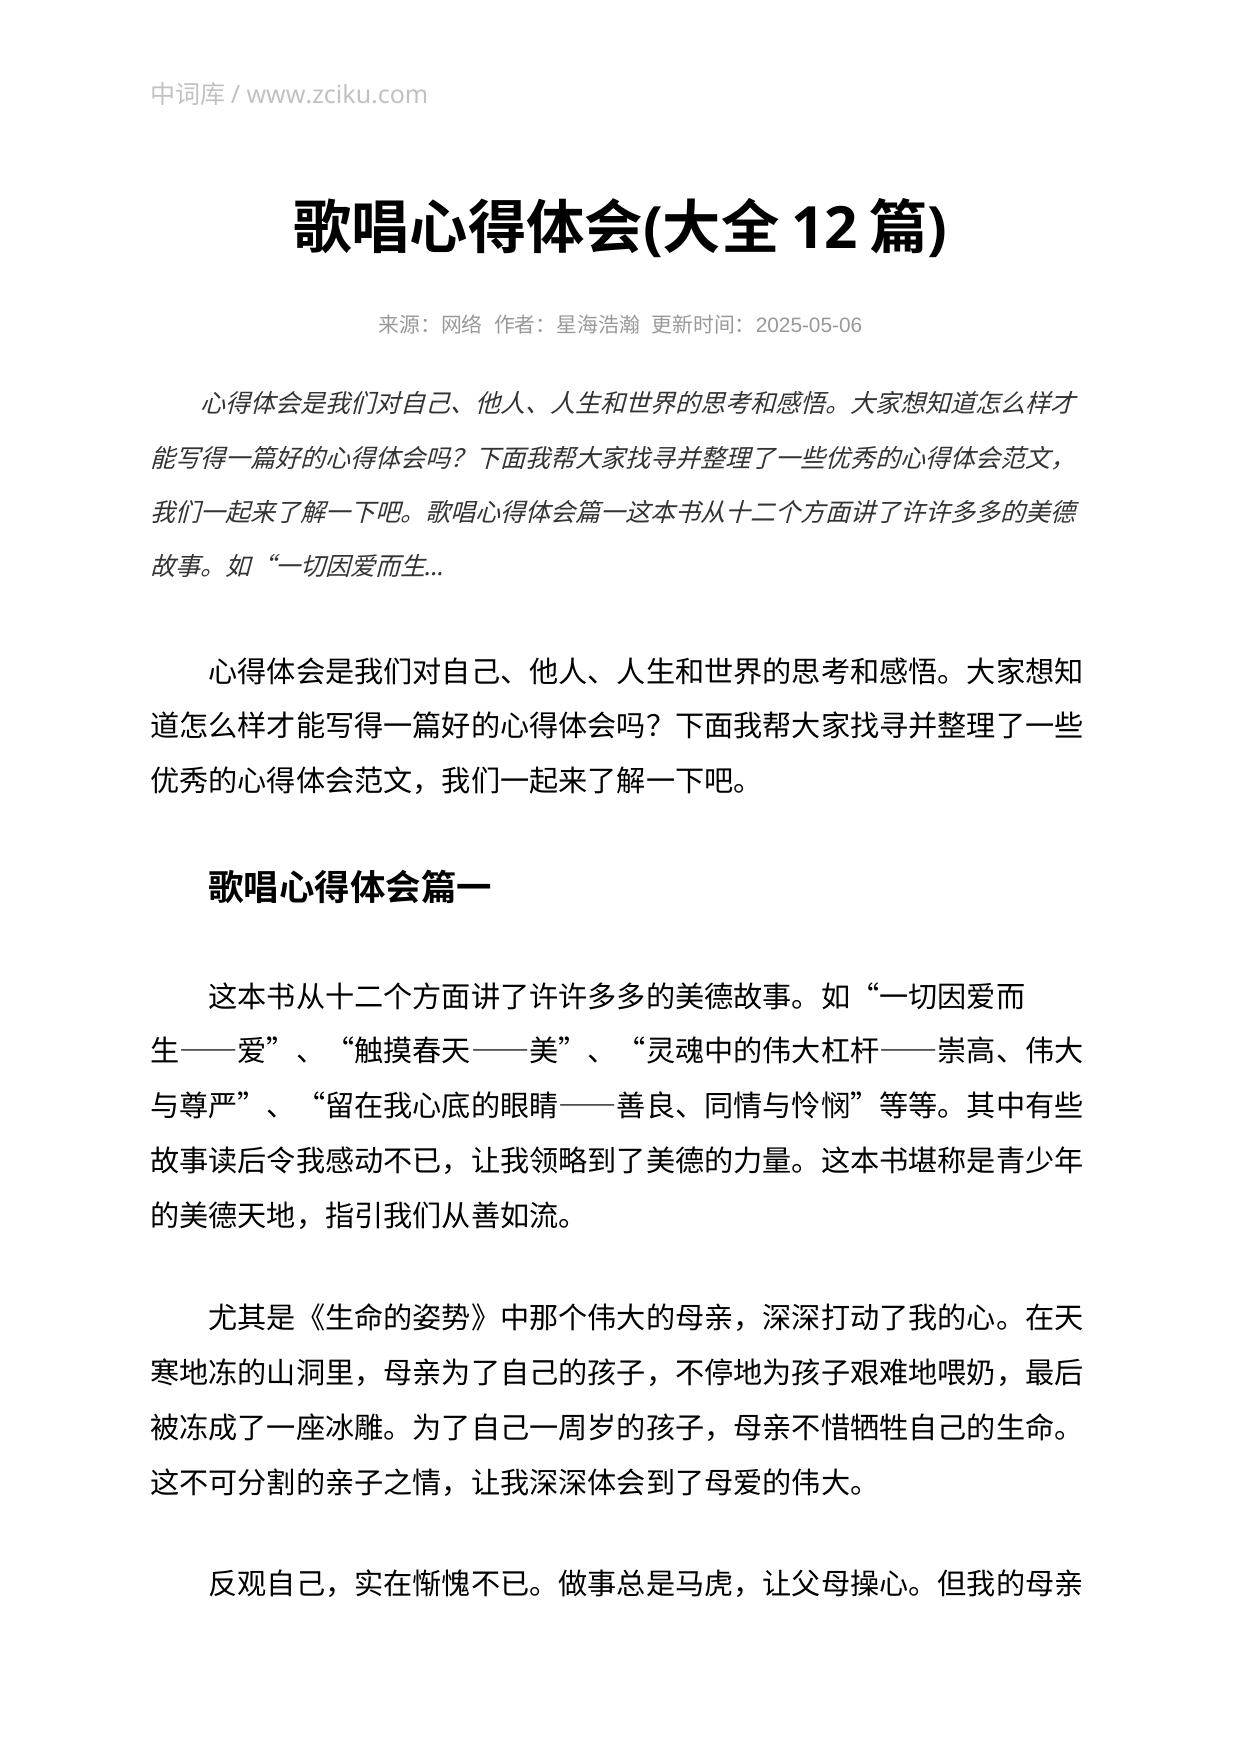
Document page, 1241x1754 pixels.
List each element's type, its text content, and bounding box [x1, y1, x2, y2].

subtitle 歌唱心得体会(大全12篇) [150, 181, 1090, 266]
text 歌唱心得体会篇一 [150, 860, 1090, 911]
text 心得体会是我们对自己、他人、人生和世界的思考和感悟。大家想知道怎么样才能写得一篇好的心得体会吗？下面我帮大家找寻并整理了一些优秀的心得体会范文，我们一起来了解一下吧。歌唱心得体会篇一这本书从十二个方面讲了许许多多的美德故事。如“一切因爱而生... [150, 384, 1090, 583]
text 来源：网络 作者：星海浩瀚 更新时间：2025-05-06 [150, 313, 1090, 337]
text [150, 1561, 1090, 1603]
text 这本书从十二个方面讲了许许多多的美德故事。如“一切因爱而生――爱”、“触摸春天――美”、“灵魂中的伟大杠杆――崇高、伟大与尊严”、“留在我心底的眼睛――善良、同情与怜悯”等等。其中有些故事读后令我感动不已，让我领略到了美德的力量。这本书堪称是青少年的美德天地，指引我们从善如流。 [150, 973, 1090, 1235]
text 心得体会是我们对自己、他人、人生和世界的思考和感悟。大家想知道怎么样才能写得一篇好的心得体会吗？下面我帮大家找寻并整理了一些优秀的心得体会范文，我们一起来了解一下吧。 [150, 648, 1090, 800]
text 尤其是《生命的姿势》中那个伟大的母亲，深深打动了我的心。在天寒地冻的山洞里，母亲为了自己的孩子，不停地为孩子艰难地喂奶，最后被冻成了一座冰雕。为了自己一周岁的孩子，母亲不惜牺牲自己的生命。这不可分割的亲子之情，让我深深体会到了母爱的伟大。 [150, 1294, 1090, 1501]
